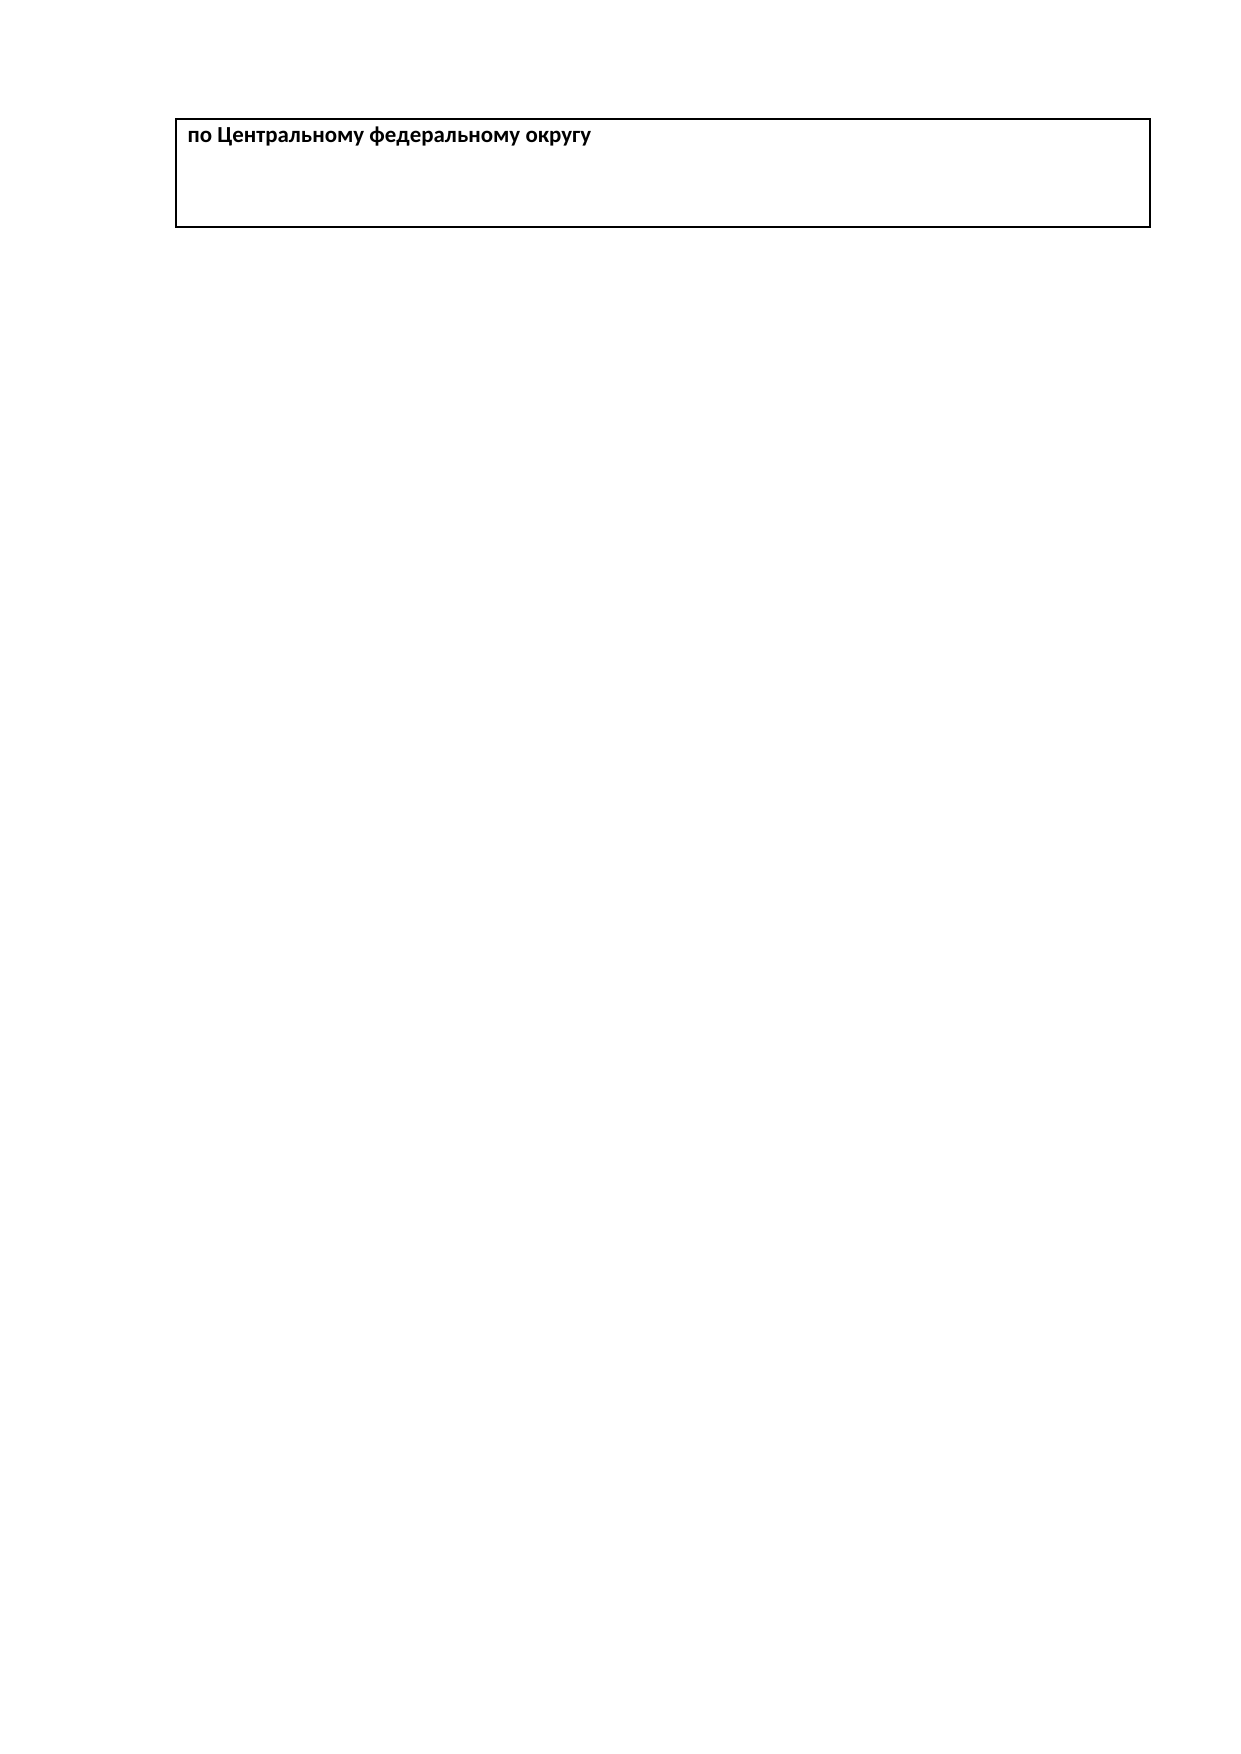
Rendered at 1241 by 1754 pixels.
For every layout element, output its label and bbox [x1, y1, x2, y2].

table_header [177, 120, 1149, 226]
